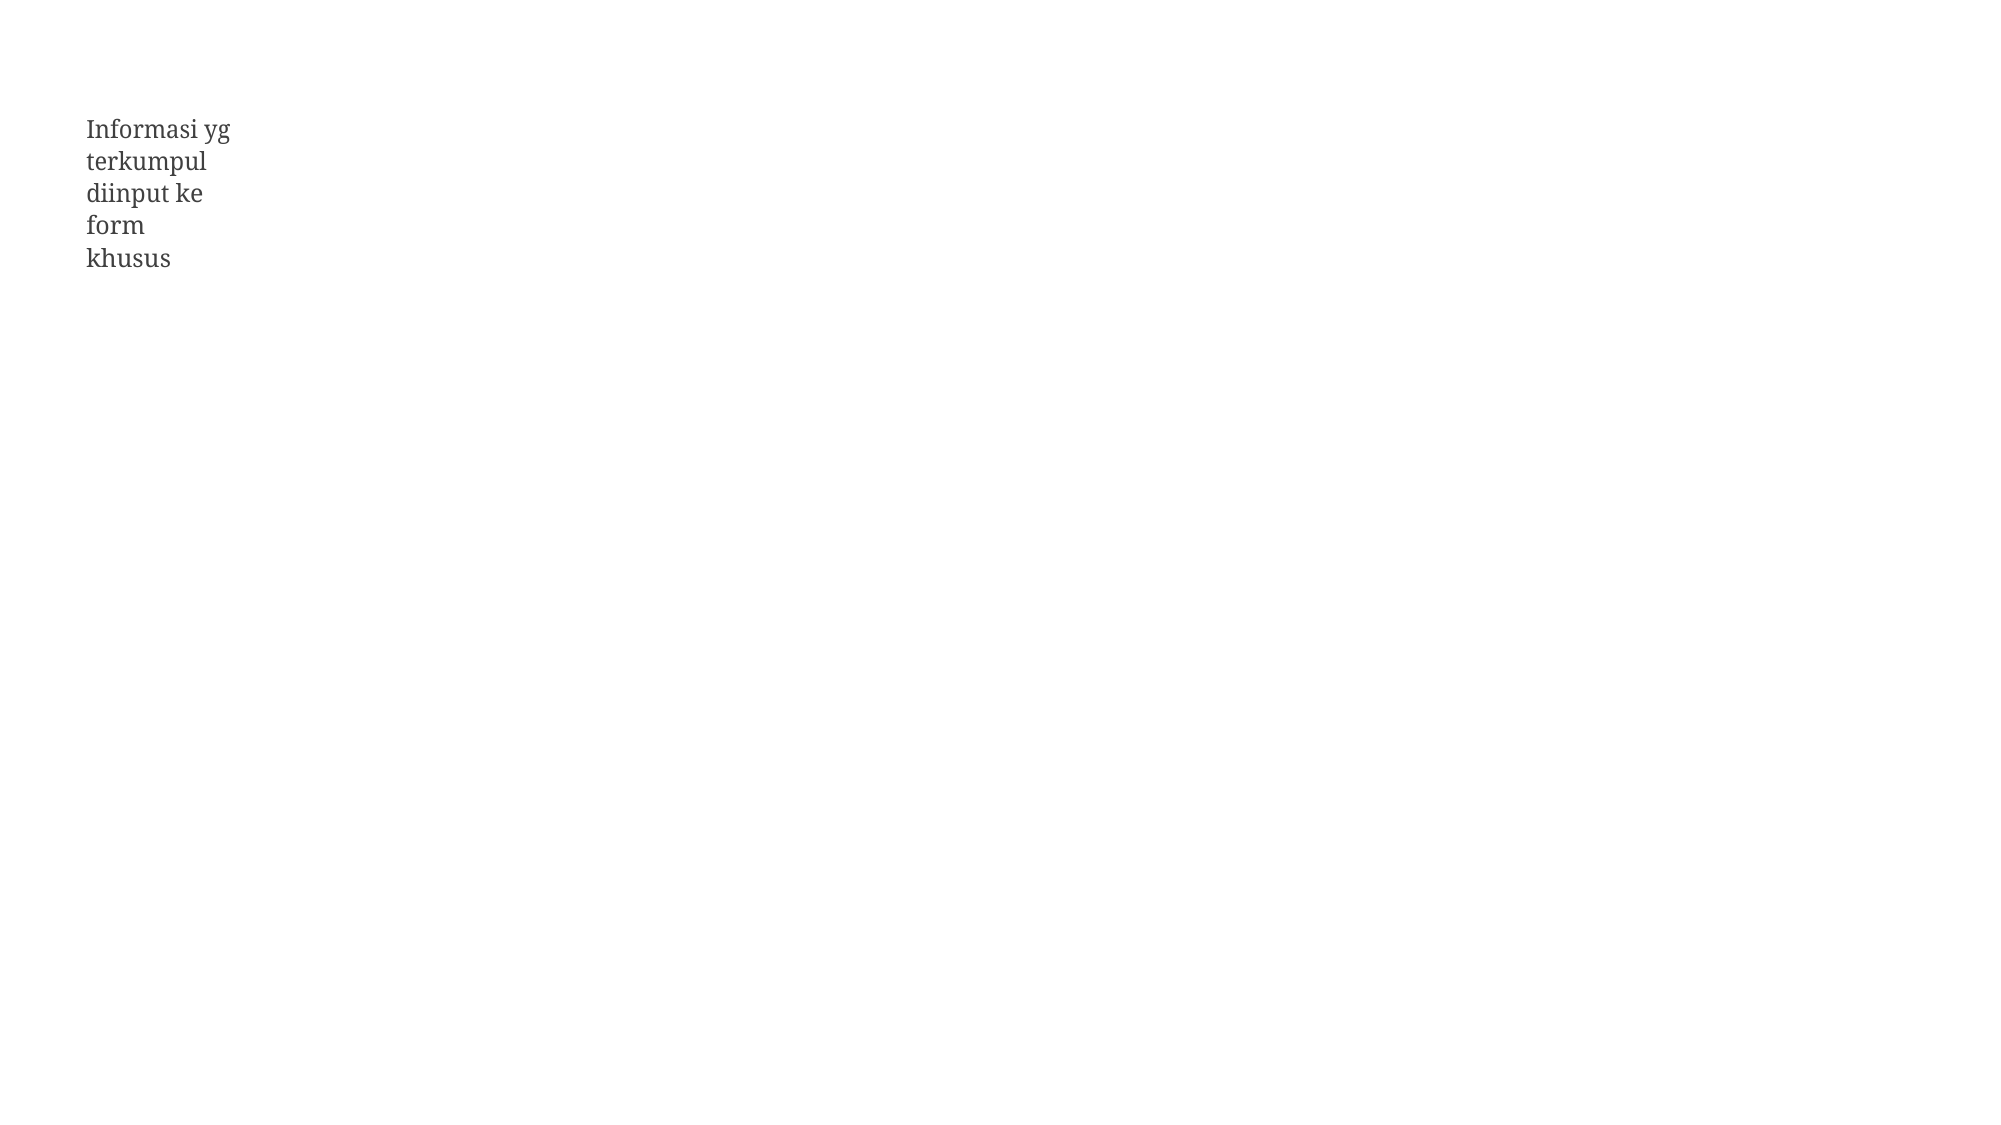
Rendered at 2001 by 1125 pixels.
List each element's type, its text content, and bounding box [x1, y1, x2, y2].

text Informasi yg terkumpul diinput ke form khusus [86, 112, 234, 274]
